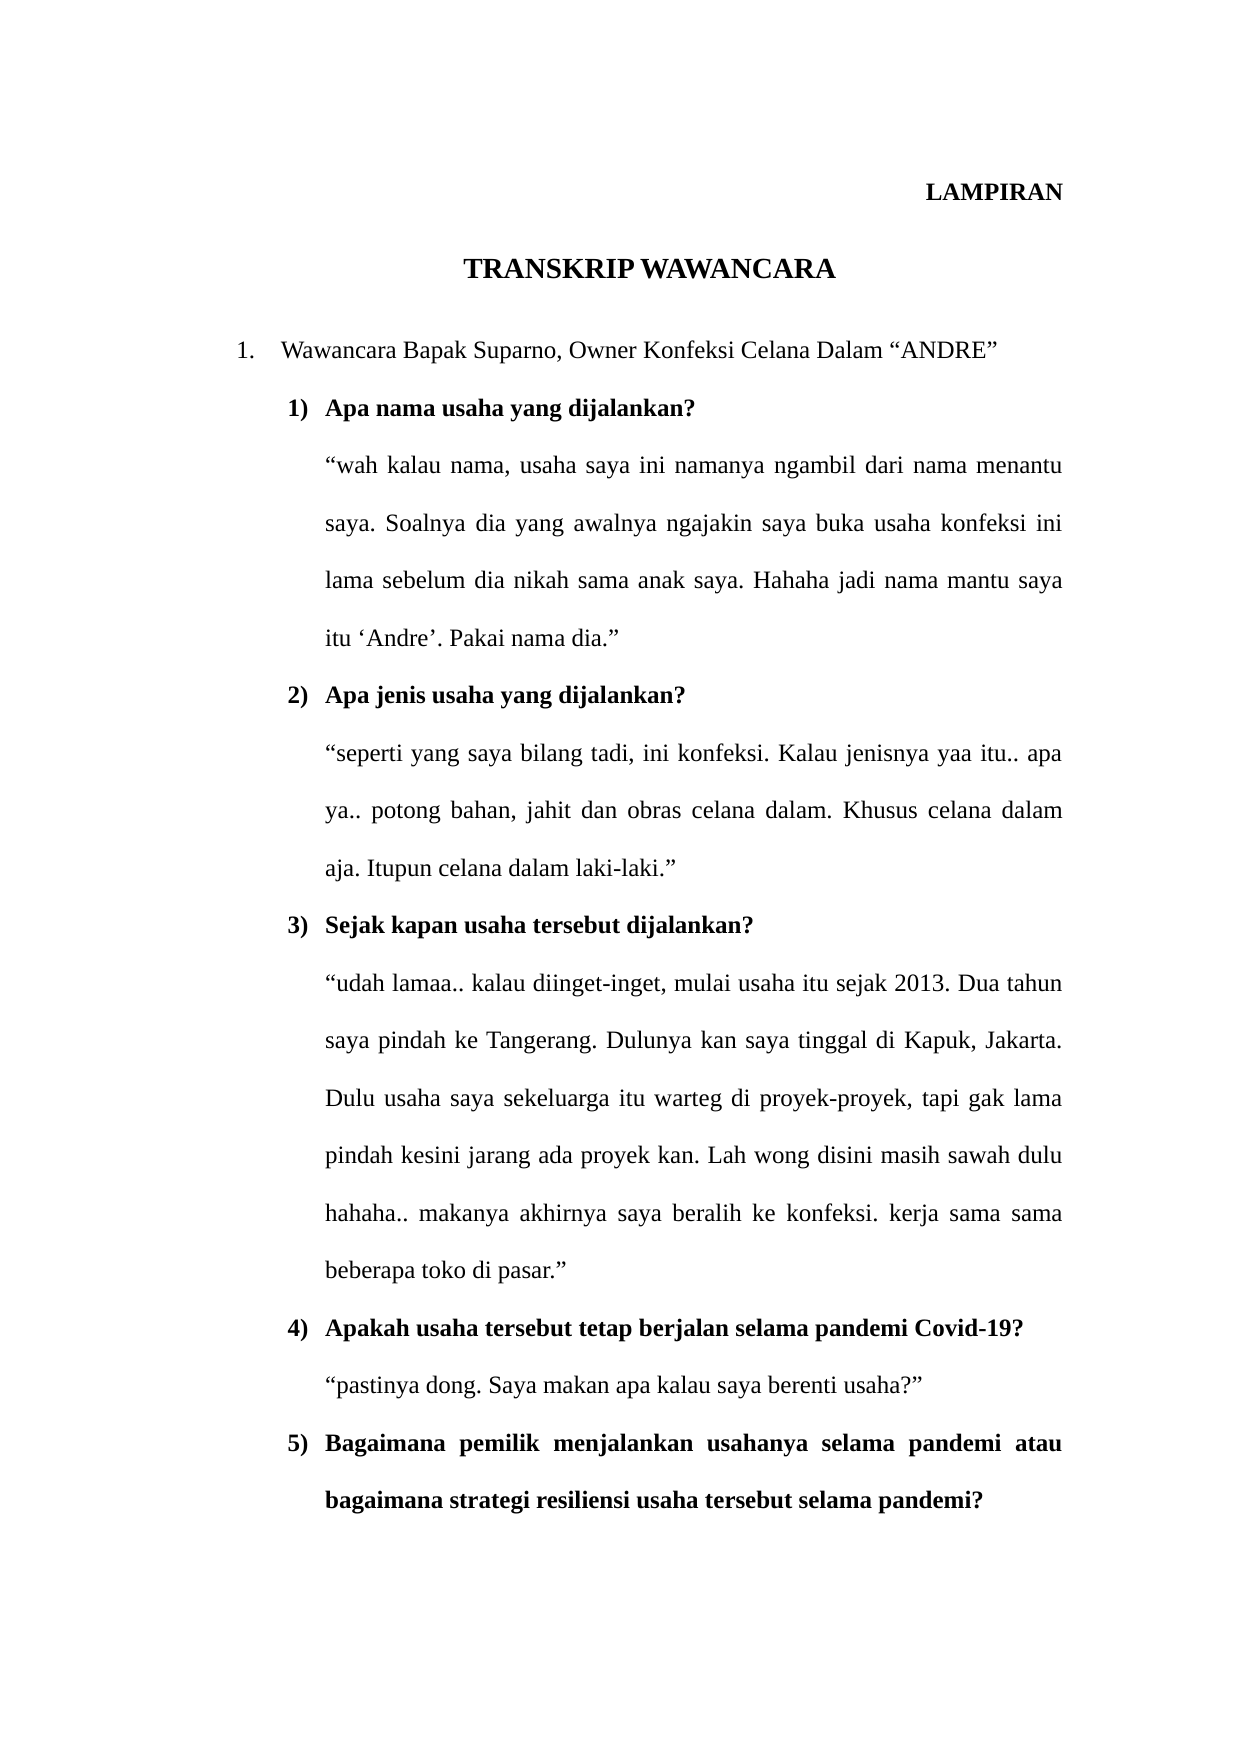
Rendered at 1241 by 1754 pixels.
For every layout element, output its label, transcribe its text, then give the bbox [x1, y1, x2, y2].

list Apa nama usaha yang dijalankan? [287, 393, 1063, 421]
list “udah lamaa.. kalau diinget-inget, mulai usaha itu sejak 2013. Dua tahun saya pindah ke Tangerang. Dulunya kan saya tinggal di Kapuk, Jakarta. Dulu usaha saya sekeluarga itu warteg di proyek-proyek, tapi gak lama pindah kesini jarang ada proyek kan. Lah wong disini masih sawah dulu hahaha.. makanya akhirnya saya beralih ke konfeksi. kerja sama sama beberapa toko di pasar.” [325, 968, 1063, 1284]
text TRANSKRIP WAWANCARA [236, 251, 1063, 285]
list “wah kalau nama, usaha saya ini namanya ngambil dari nama menantu saya. Soalnya dia yang awalnya ngajakin saya buka usaha konfeksi ini lama sebelum dia nikah sama anak saya. Hahaha jadi nama mantu saya itu ‘Andre’. Pakai nama dia.” [325, 450, 1063, 651]
list “seperti yang saya bilang tadi, ini konfeksi. Kalau jenisnya yaa itu.. apa ya.. potong bahan, jahit dan obras celana dalam. Khusus celana dalam aja. Itupun celana dalam laki-laki.” [325, 738, 1063, 881]
list “pastinya dong. Saya makan apa kalau saya berenti usaha?” [325, 1370, 1063, 1399]
list Apakah usaha tersebut tetap berjalan selama pandemi Covid-19? [287, 1313, 1063, 1341]
list Apa jenis usaha yang dijalankan? [287, 680, 1063, 709]
list Wawancara Bapak Suparno, Owner Konfeksi Celana Dalam “ANDRE” [236, 335, 1063, 364]
list Bagaimana pemilik menjalankan usahanya selama pandemi atau bagaimana strategi resiliensi usaha tersebut selama pandemi? [287, 1428, 1063, 1514]
text LAMPIRAN [236, 177, 1063, 206]
list Sejak kapan usaha tersebut dijalankan? [287, 910, 1063, 939]
